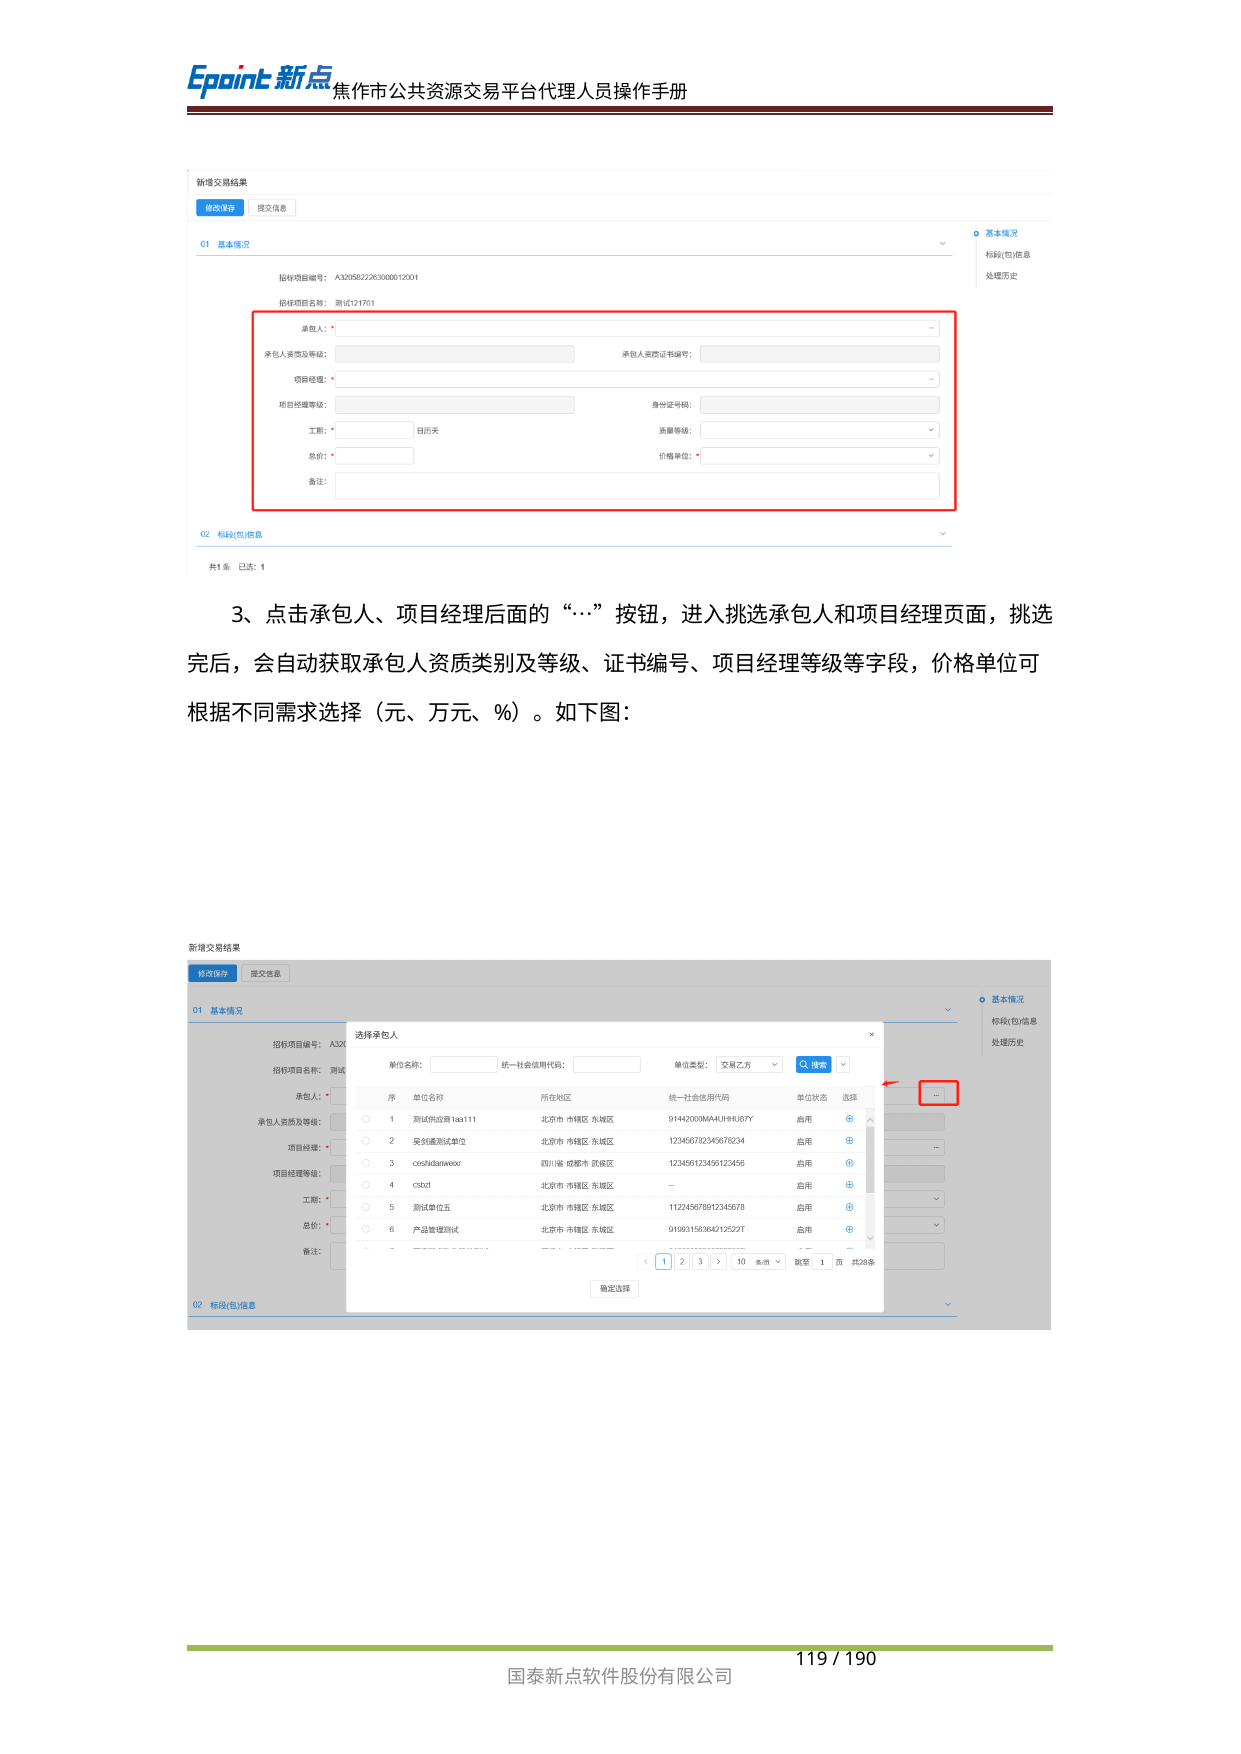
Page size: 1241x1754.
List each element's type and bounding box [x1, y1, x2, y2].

picture [187, 65, 333, 99]
picture [187, 170, 1052, 577]
picture [187, 938, 1052, 1330]
text [187, 597, 1053, 1361]
